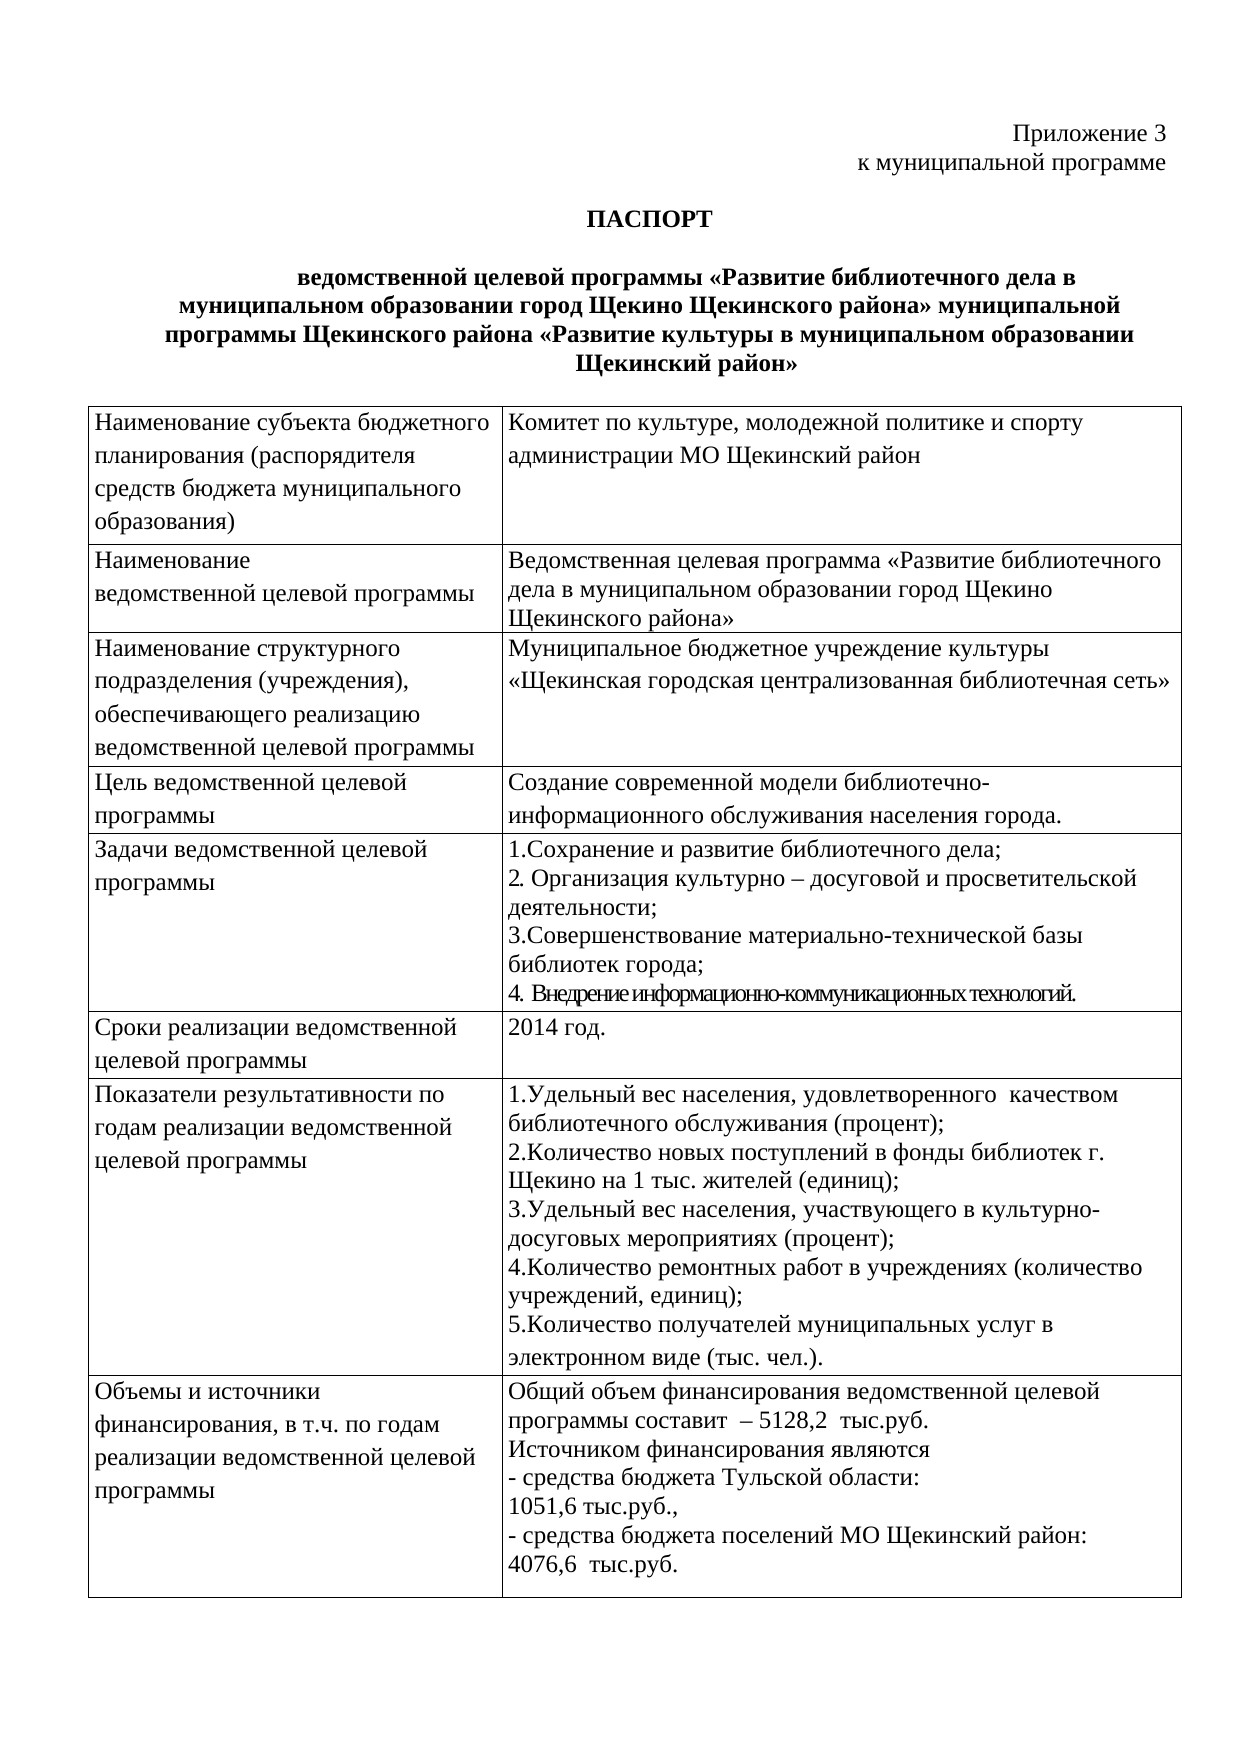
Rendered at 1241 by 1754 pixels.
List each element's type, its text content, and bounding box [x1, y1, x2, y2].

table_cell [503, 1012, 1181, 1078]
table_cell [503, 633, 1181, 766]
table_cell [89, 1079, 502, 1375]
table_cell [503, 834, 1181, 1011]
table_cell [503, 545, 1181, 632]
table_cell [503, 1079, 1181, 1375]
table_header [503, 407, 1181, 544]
text Щекинский район» [133, 348, 1166, 377]
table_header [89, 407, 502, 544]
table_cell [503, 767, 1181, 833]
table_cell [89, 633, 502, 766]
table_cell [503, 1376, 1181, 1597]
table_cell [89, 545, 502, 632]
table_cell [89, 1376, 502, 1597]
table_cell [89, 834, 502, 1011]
text ПАСПОРТ [133, 204, 1166, 233]
text ведомственной целевой программы «Развитие библиотечного дела в муниципальном образовании город Щекино Щекинского района» муниципальной программы Щекинского района «Развитие культуры в муниципальном образовании [133, 262, 1166, 348]
text к муниципальной программе [133, 147, 1166, 176]
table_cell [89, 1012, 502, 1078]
text Приложение 3 [245, 118, 1166, 147]
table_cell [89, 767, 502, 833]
